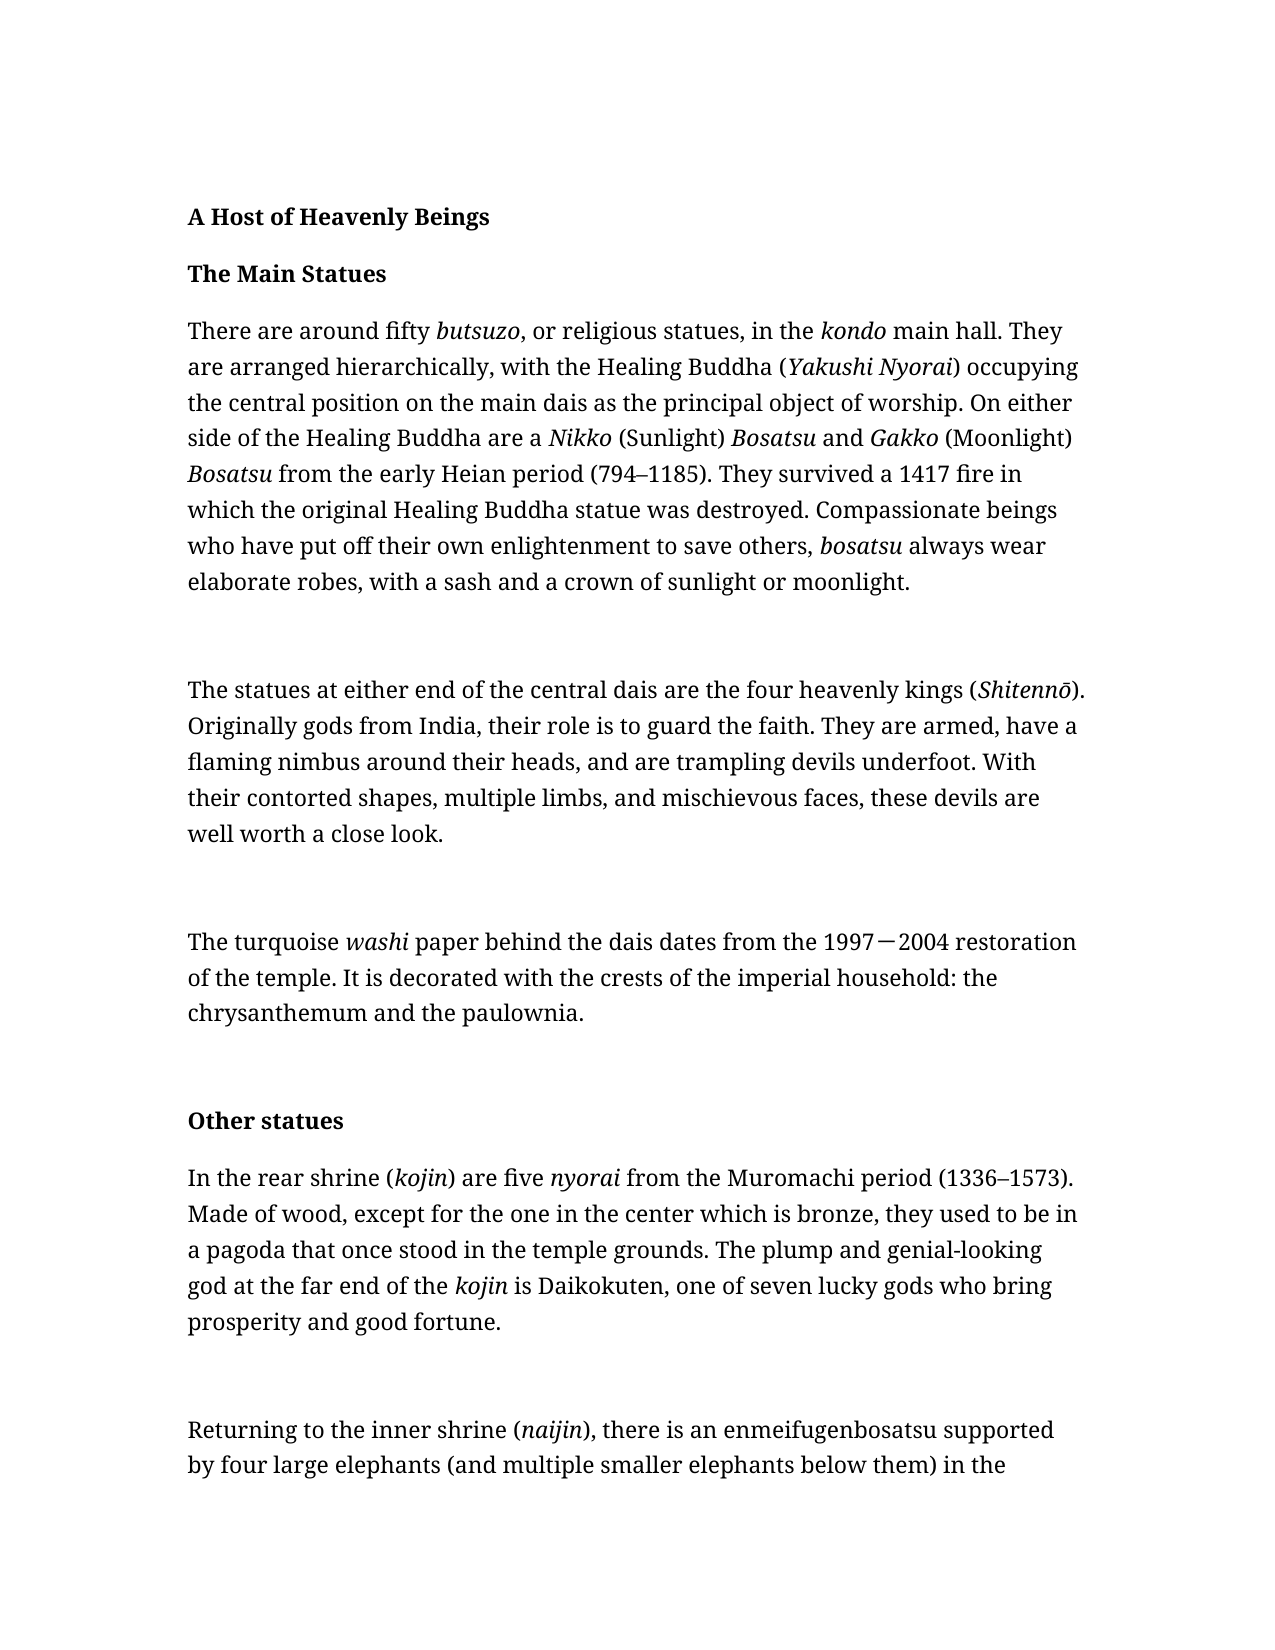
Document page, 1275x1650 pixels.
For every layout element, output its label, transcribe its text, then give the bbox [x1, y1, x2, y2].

text There are around fifty butsuzo, or religious statues, in the kondo main hall. They are arranged hierarchically, with the Healing Buddha (Yakushi Nyorai) occupying the central position on the main dais as the principal object of worship. On either side of the Healing Buddha are a Nikko (Sunlight) Bosatsu and Gakko (Moonlight) Bosatsu from the early Heian period (794–1185). They survived a 1417 fire in which the original Healing Buddha statue was destroyed. Compassionate beings who have put off their own enlightenment to save others, bosatsu always wear elaborate robes, with a sash and a crown of sunlight or moonlight. [187, 314, 1087, 597]
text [187, 1413, 1087, 1481]
text The statues at either end of the central dais are the four heavenly kings (Shitennō). Originally gods from India, their role is to guard the faith. They are armed, have a flaming nimbus around their heads, and are trampling devils underfoot. With their contorted shapes, multiple limbs, and mischievous faces, these devils are well worth a close look. [187, 674, 1087, 849]
text In the rear shrine (kojin) are five nyorai from the Muromachi period (1336–1573). Made of wood, except for the one in the center which is bronze, they used to be in a pagoda that once stood in the temple grounds. The plump and genial-looking god at the far end of the kojin is Daikokuten, one of seven lucky gods who bring prosperity and good fortune. [187, 1162, 1087, 1337]
text Other statues [187, 1105, 1087, 1136]
text A Host of Heavenly Beings [187, 201, 1087, 232]
text The Main Statues [187, 258, 1087, 289]
text The turquoise washi paper behind the dais dates from the 1997－2004 restoration of the temple. It is decorated with the crests of the imperial household: the chrysanthemum and the paulownia. [187, 926, 1087, 1029]
